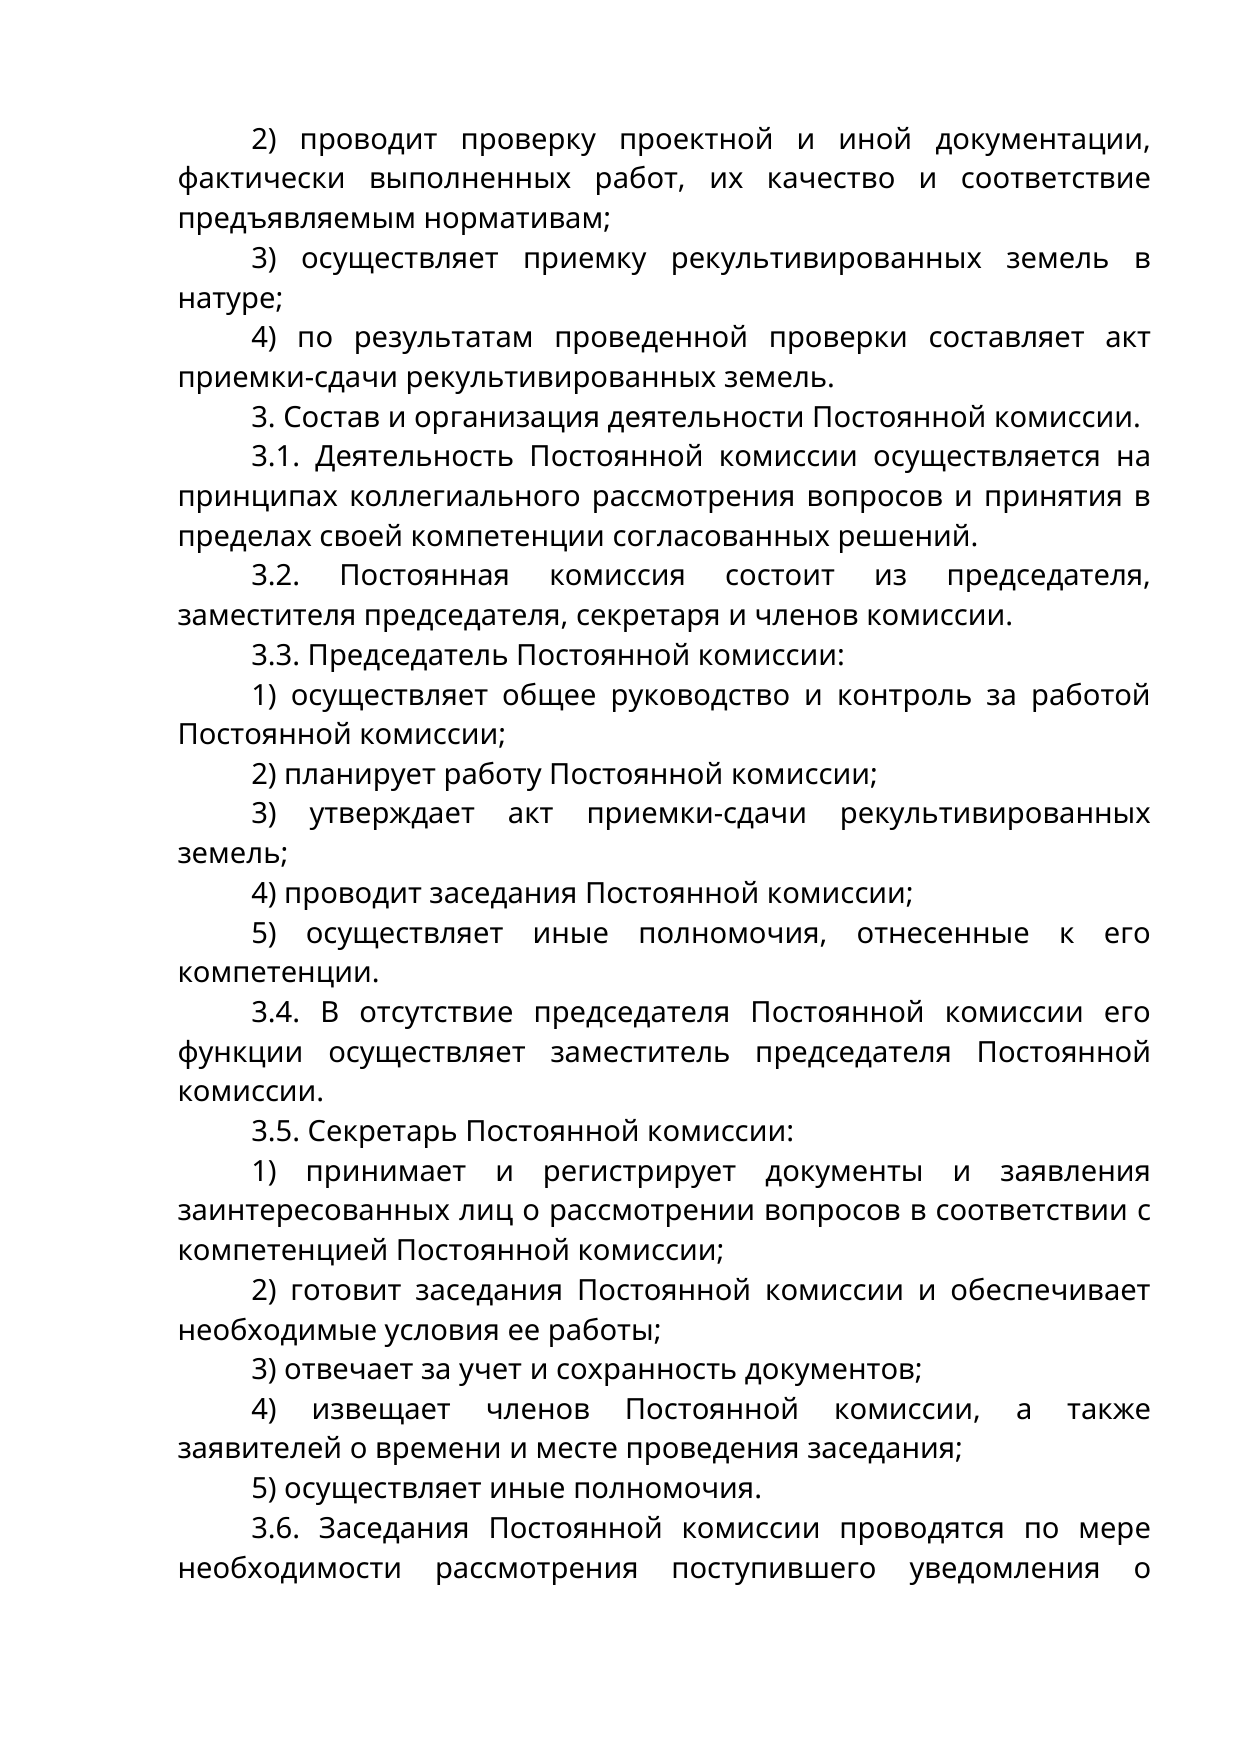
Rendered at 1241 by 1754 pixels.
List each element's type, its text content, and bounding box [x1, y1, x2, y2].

text 2) готовит заседания Постоянной комиссии и обеспечивает необходимые условия ее работы; [177, 1269, 1152, 1348]
text 5) осуществляет иные полномочия, отнесенные к его компетенции. [177, 912, 1152, 991]
text 3. Состав и организация деятельности Постоянной комиссии. [177, 396, 1152, 436]
text 3.3. Председатель Постоянной комиссии: [177, 634, 1152, 674]
text 5) осуществляет иные полномочия. [177, 1467, 1152, 1507]
text 3) отвечает за учет и сохранность документов; [177, 1348, 1152, 1388]
text 4) проводит заседания Постоянной комиссии; [177, 872, 1152, 912]
text 4) по результатам проведенной проверки составляет акт приемки-сдачи рекультивированных земель. [177, 317, 1152, 396]
text 3.1. Деятельность Постоянной комиссии осуществляется на принципах коллегиального рассмотрения вопросов и принятия в пределах своей компетенции согласованных решений. [177, 436, 1152, 555]
text 3) утверждает акт приемки-сдачи рекультивированных земель; [177, 793, 1152, 872]
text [177, 1507, 1152, 1587]
text 3.2. Постоянная комиссия состоит из председателя, заместителя председателя, секретаря и членов комиссии. [177, 555, 1152, 634]
text 3.4. В отсутствие председателя Постоянной комиссии его функции осуществляет заместитель председателя Постоянной комиссии. [177, 991, 1152, 1110]
text 2) планирует работу Постоянной комиссии; [177, 753, 1152, 793]
text 1) принимает и регистрирует документы и заявления заинтересованных лиц о рассмотрении вопросов в соответствии с компетенцией Постоянной комиссии; [177, 1150, 1152, 1269]
text 3) осуществляет приемку рекультивированных земель в натуре; [177, 237, 1152, 317]
text 2) проводит проверку проектной и иной документации, фактически выполненных работ, их качество и соответствие предъявляемым нормативам; [177, 118, 1152, 237]
text 1) осуществляет общее руководство и контроль за работой Постоянной комиссии; [177, 674, 1152, 753]
text 4) извещает членов Постоянной комиссии, а также заявителей о времени и месте проведения заседания; [177, 1388, 1152, 1467]
text 3.5. Секретарь Постоянной комиссии: [177, 1110, 1152, 1150]
